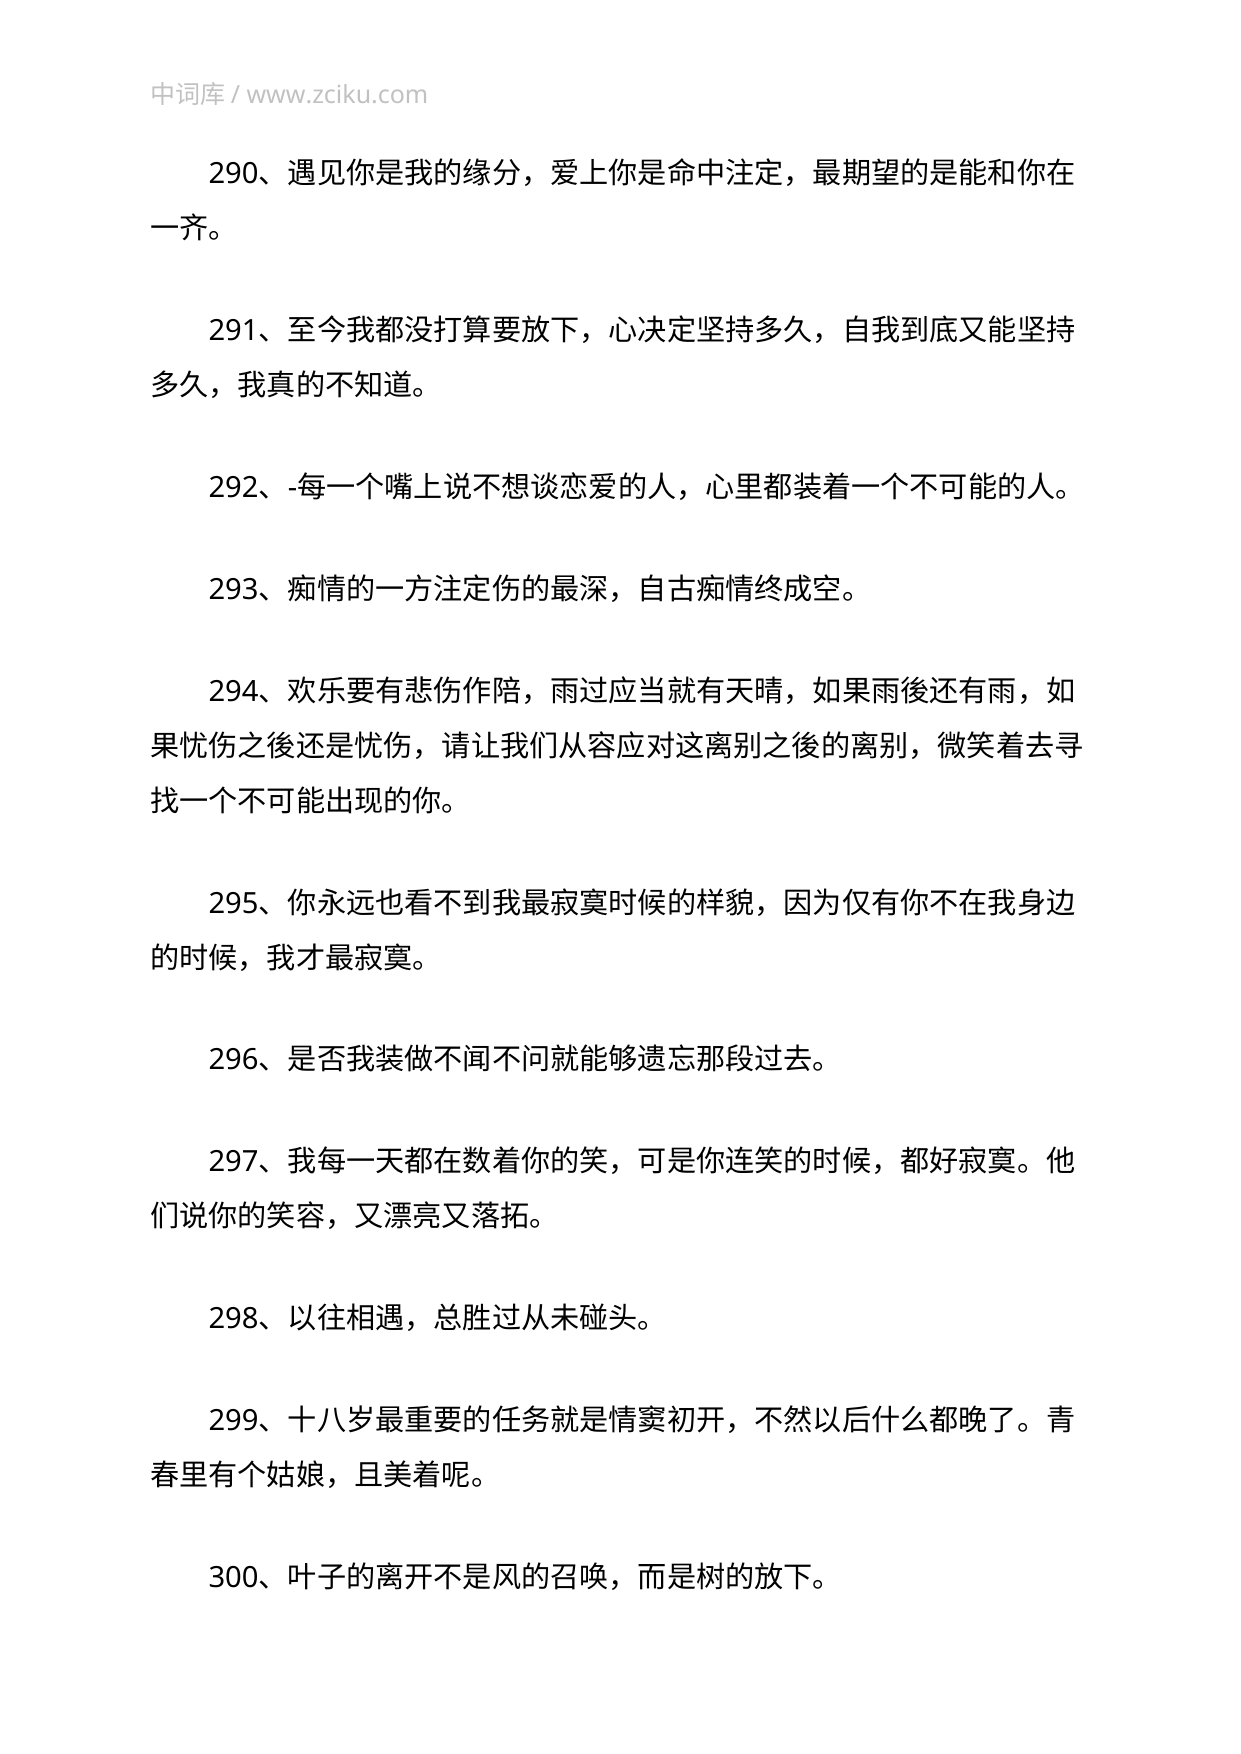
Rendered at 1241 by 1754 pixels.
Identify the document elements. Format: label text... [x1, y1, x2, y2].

text 294、欢乐要有悲伤作陪，雨过应当就有天晴，如果雨後还有雨，如果忧伤之後还是忧伤，请让我们从容应对这离别之後的离别，微笑着去寻找一个不可能出现的你。 [150, 667, 1090, 820]
text 290、遇见你是我的缘分，爱上你是命中注定，最期望的是能和你在一齐。 [150, 150, 1090, 247]
text 295、你永远也看不到我最寂寞时候的样貌，因为仅有你不在我身边的时候，我才最寂寞。 [150, 879, 1090, 976]
text 298、以往相遇，总胜过从未碰头。 [150, 1295, 1090, 1337]
text 299、十八岁最重要的任务就是情窦初开，不然以后什么都晚了。青春里有个姑娘，且美着呢。 [150, 1397, 1090, 1494]
text 300、叶子的离开不是风的召唤，而是树的放下。 [150, 1553, 1090, 1596]
text 292、-每一个嘴上说不想谈恋爱的人，心里都装着一个不可能的人。 [150, 463, 1090, 506]
text 297、我每一天都在数着你的笑，可是你连笑的时候，都好寂寞。他们说你的笑容，又漂亮又落拓。 [150, 1138, 1090, 1235]
text 293、痴情的一方注定伤的最深，自古痴情终成空。 [150, 566, 1090, 608]
text 291、至今我都没打算要放下，心决定坚持多久，自我到底又能坚持多久，我真的不知道。 [150, 307, 1090, 404]
text 296、是否我装做不闻不问就能够遗忘那段过去。 [150, 1036, 1090, 1078]
